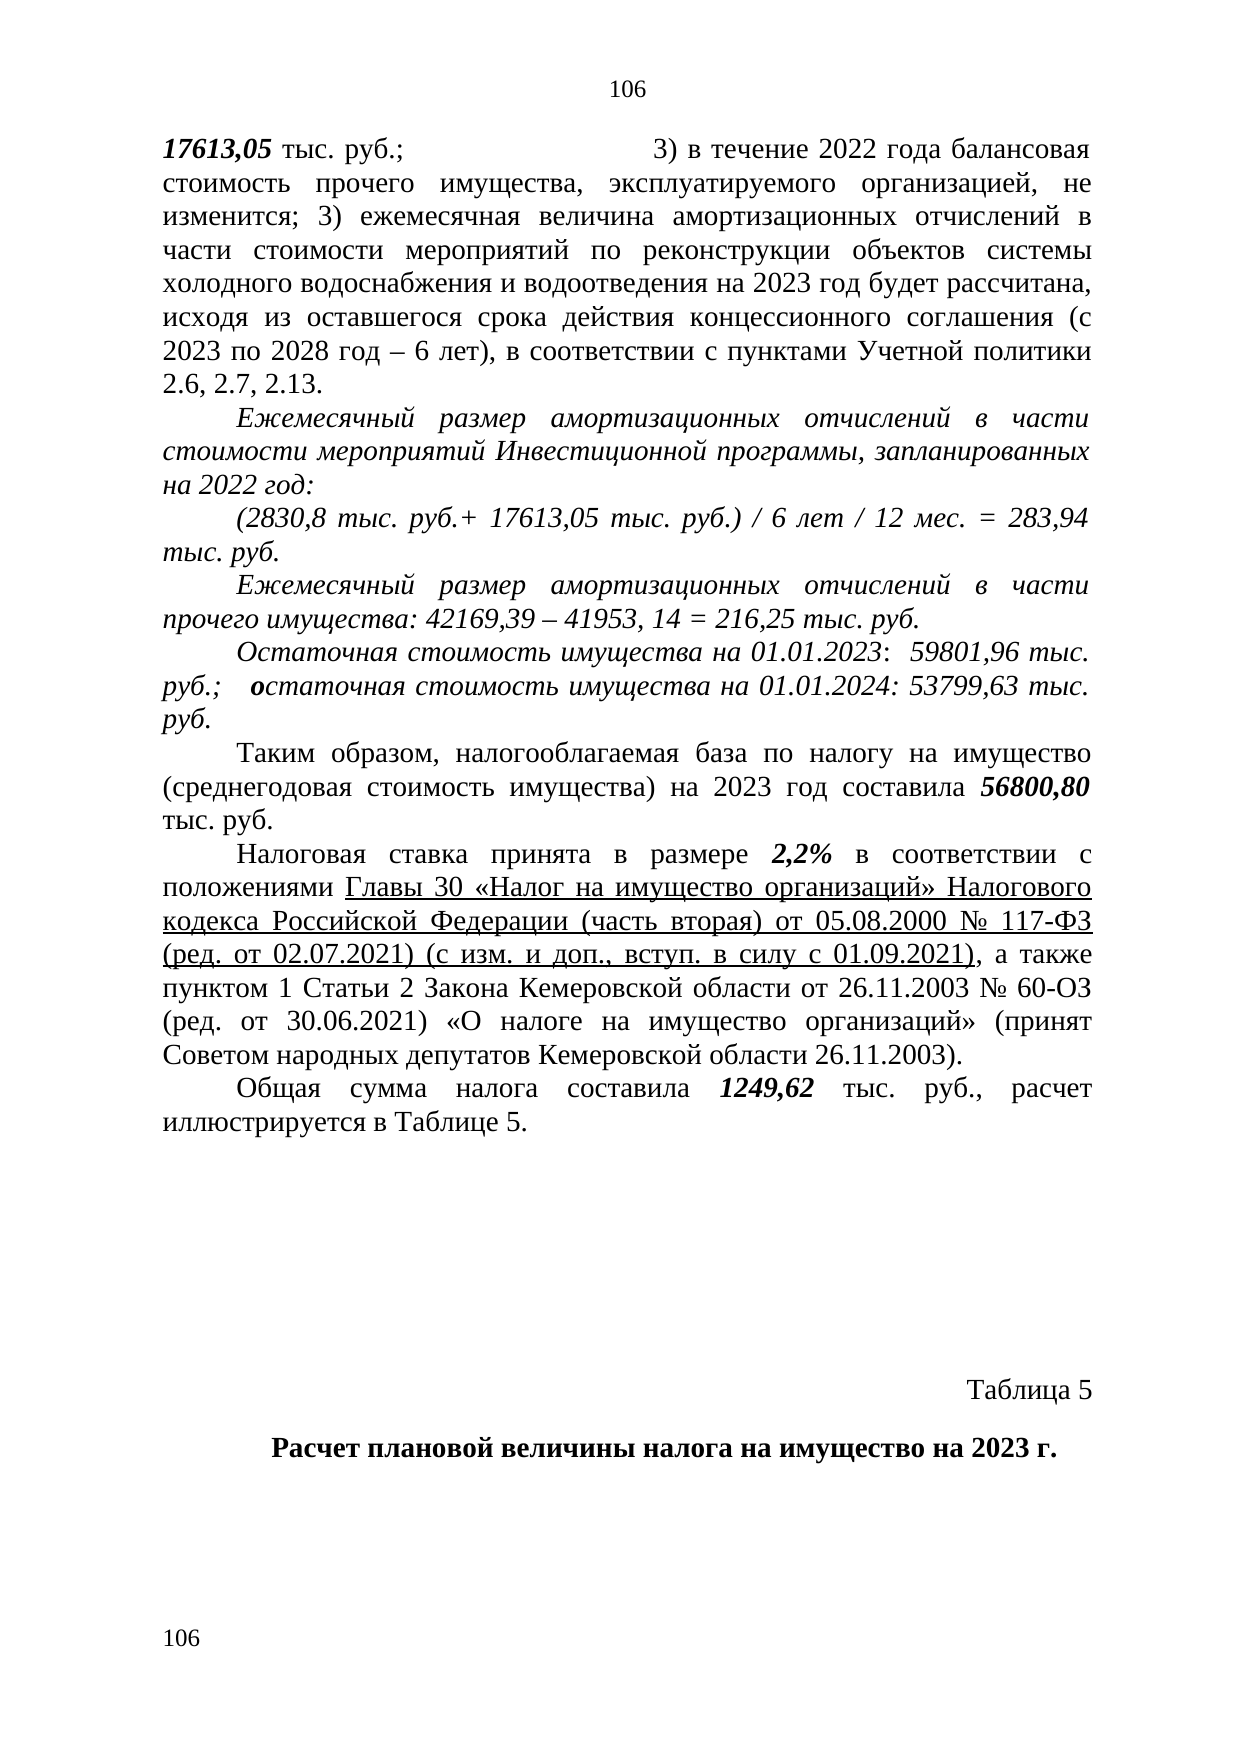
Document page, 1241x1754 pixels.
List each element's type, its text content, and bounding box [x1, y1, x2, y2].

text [162, 131, 1092, 400]
text Общая сумма налога составила 1249,62 тыс. руб., расчет иллюстрируется в Таблице 5. [162, 1071, 1092, 1138]
text Расчет плановой величины налога на имущество на 2023 г. [162, 1430, 1092, 1463]
text Таблица 5 [162, 1372, 1092, 1406]
text Ежемесячный размер амортизационных отчислений в части прочего имущества: 42169,39 – 41953, 14 = 216,25 тыс. руб. [162, 567, 1092, 634]
text Ежемесячный размер амортизационных отчислений в части стоимости мероприятий Инвестиционной программы, запланированных на 2022 год: [162, 400, 1092, 500]
text Остаточная стоимость имущества на 01.01.2023: 59801,96 тыс. руб.; остаточная стоимость имущества на 01.01.2024: 53799,63 тыс. руб. [162, 634, 1092, 735]
text Таким образом, налогооблагаемая база по налогу на имущество (среднегодовая стоимость имущества) на 2023 год составила 56800,80 тыс. руб. [162, 735, 1092, 836]
text (2830,8 тыс. руб.+ 17613,05 тыс. руб.) / 6 лет / 12 мес. = 283,94 тыс. руб. [162, 500, 1092, 567]
text Налоговая ставка принята в размере 2,2% в соответствии с положениями Главы 30 «Налог на имущество организаций» Налогового кодекса Российской Федерации (часть вторая) от 05.08.2000 № 117-ФЗ (ред. от 02.07.2021) (с изм. и доп., вступ. в силу с 01.09.2021), а также пунктом 1 Статьи 2 Закона Кемеровской области от 26.11.2003 № 60-ОЗ (ред. от 30.06.2021) «О налоге на имущество организаций» (принят Советом народных депутатов Кемеровской области 26.11.2003). [162, 933, 1092, 1071]
text Налоговая ставка принята в размере 2,2% в соответствии с положениями Главы 30 «Налог на имущество организаций» Налогового кодекса Российской Федерации (часть вторая) от 05.08.2000 № 117-ФЗ (ред. от 02.07.2021) (с изм. и доп., вступ. в силу с 01.09.2021), а также пунктом 1 Статьи 2 Закона Кемеровской области от 26.11.2003 № 60-ОЗ (ред. от 30.06.2021) «О налоге на имущество организаций» (принят Советом народных депутатов Кемеровской области 26.11.2003). [162, 836, 1092, 932]
